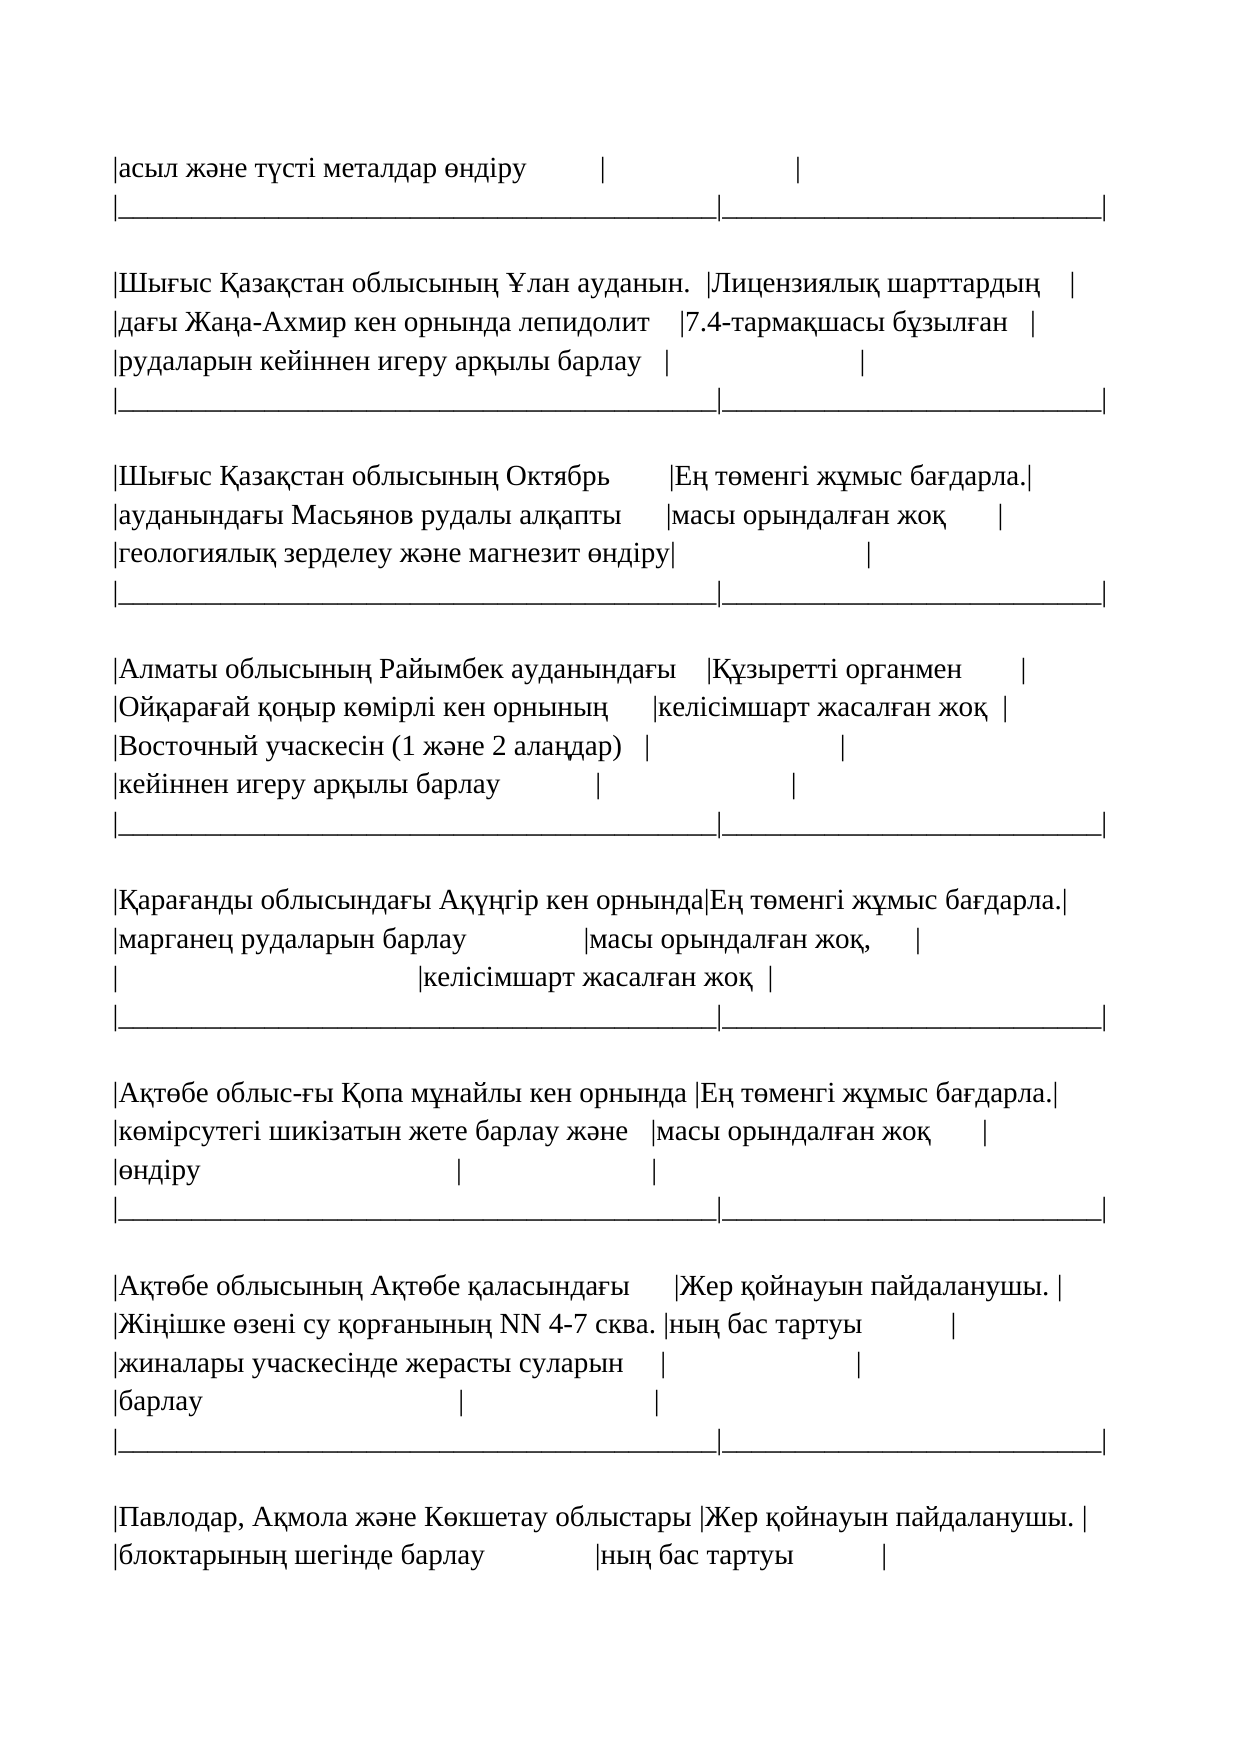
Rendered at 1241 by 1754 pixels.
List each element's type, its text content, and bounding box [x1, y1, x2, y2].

text |Ақтөбе облыс-ғы Қопа мұнайлы кен орнында |Ең төменгі жұмыс бағдарла.| [112, 1075, 1128, 1108]
text |көмірсутегі шикізатын жете барлау және |масы орындалған жоқ | [112, 1113, 1128, 1147]
text |_________________________________________|__________________________| [112, 805, 1128, 877]
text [112, 188, 1128, 261]
text |ауданындағы Масьянов рудалы алқапты |масы орындалған жоқ | [112, 497, 1128, 530]
text |Павлодар, Ақмола және Көкшетау облыстары |Жер қойнауын пайдаланушы. | [112, 1499, 1128, 1532]
text |Шығыс Қазақстан облысының Октябрь |Ең төменгі жұмыс бағдарла.| [112, 458, 1128, 492]
text |_________________________________________|__________________________| [112, 381, 1128, 453]
text |геологиялық зерделеу және магнезит өндіру| | [112, 535, 1128, 569]
text |Жіңішке өзені су қорғанының NN 4-7 сква. |ның бас тартуы | [112, 1306, 1128, 1340]
text |дағы Жаңа-Ахмир кен орнында лепидолит |7.4-тармақшасы бұзылған | [112, 304, 1128, 338]
text |жиналары учаскесінде жерасты суларын | | [112, 1345, 1128, 1378]
text |рудаларын кейіннен игеру арқылы барлау | | [112, 343, 1128, 376]
text |өндіру | | [112, 1152, 1128, 1186]
text |асыл және түсті металдар өндіру | | [112, 150, 1128, 183]
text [112, 1422, 1128, 1494]
text |Ойқарағай қоңыр көмірлі кен орнының |келісімшарт жасалған жоқ | [112, 689, 1128, 723]
text |Алматы облысының Райымбек ауданындағы |Құзыретті органмен | [112, 651, 1128, 684]
text |_________________________________________|__________________________| [112, 998, 1128, 1070]
text |Қарағанды облысындағы Ақүңгір кен орнында|Ең төменгі жұмыс бағдарла.| [112, 882, 1128, 916]
text |барлау | | [112, 1383, 1128, 1417]
text |Ақтөбе облысының Ақтөбе қаласындағы |Жер қойнауын пайдаланушы. | [112, 1268, 1128, 1301]
text |Восточный учаскесін (1 және 2 алаңдар) | | [112, 728, 1128, 762]
text | |келісімшарт жасалған жоқ | [112, 959, 1128, 993]
text |марганец рудаларын барлау |масы орындалған жоқ, | [112, 921, 1128, 954]
text |кейіннен игеру арқылы барлау | | [112, 767, 1128, 800]
text |блоктарының шегінде барлау |ның бас тартуы | [112, 1537, 1128, 1571]
text |_________________________________________|__________________________| [112, 574, 1128, 646]
text |Шығыс Қазақстан облысының Ұлан ауданын. |Лицензиялық шарттардың | [112, 266, 1128, 299]
text |_________________________________________|__________________________| [112, 1191, 1128, 1263]
